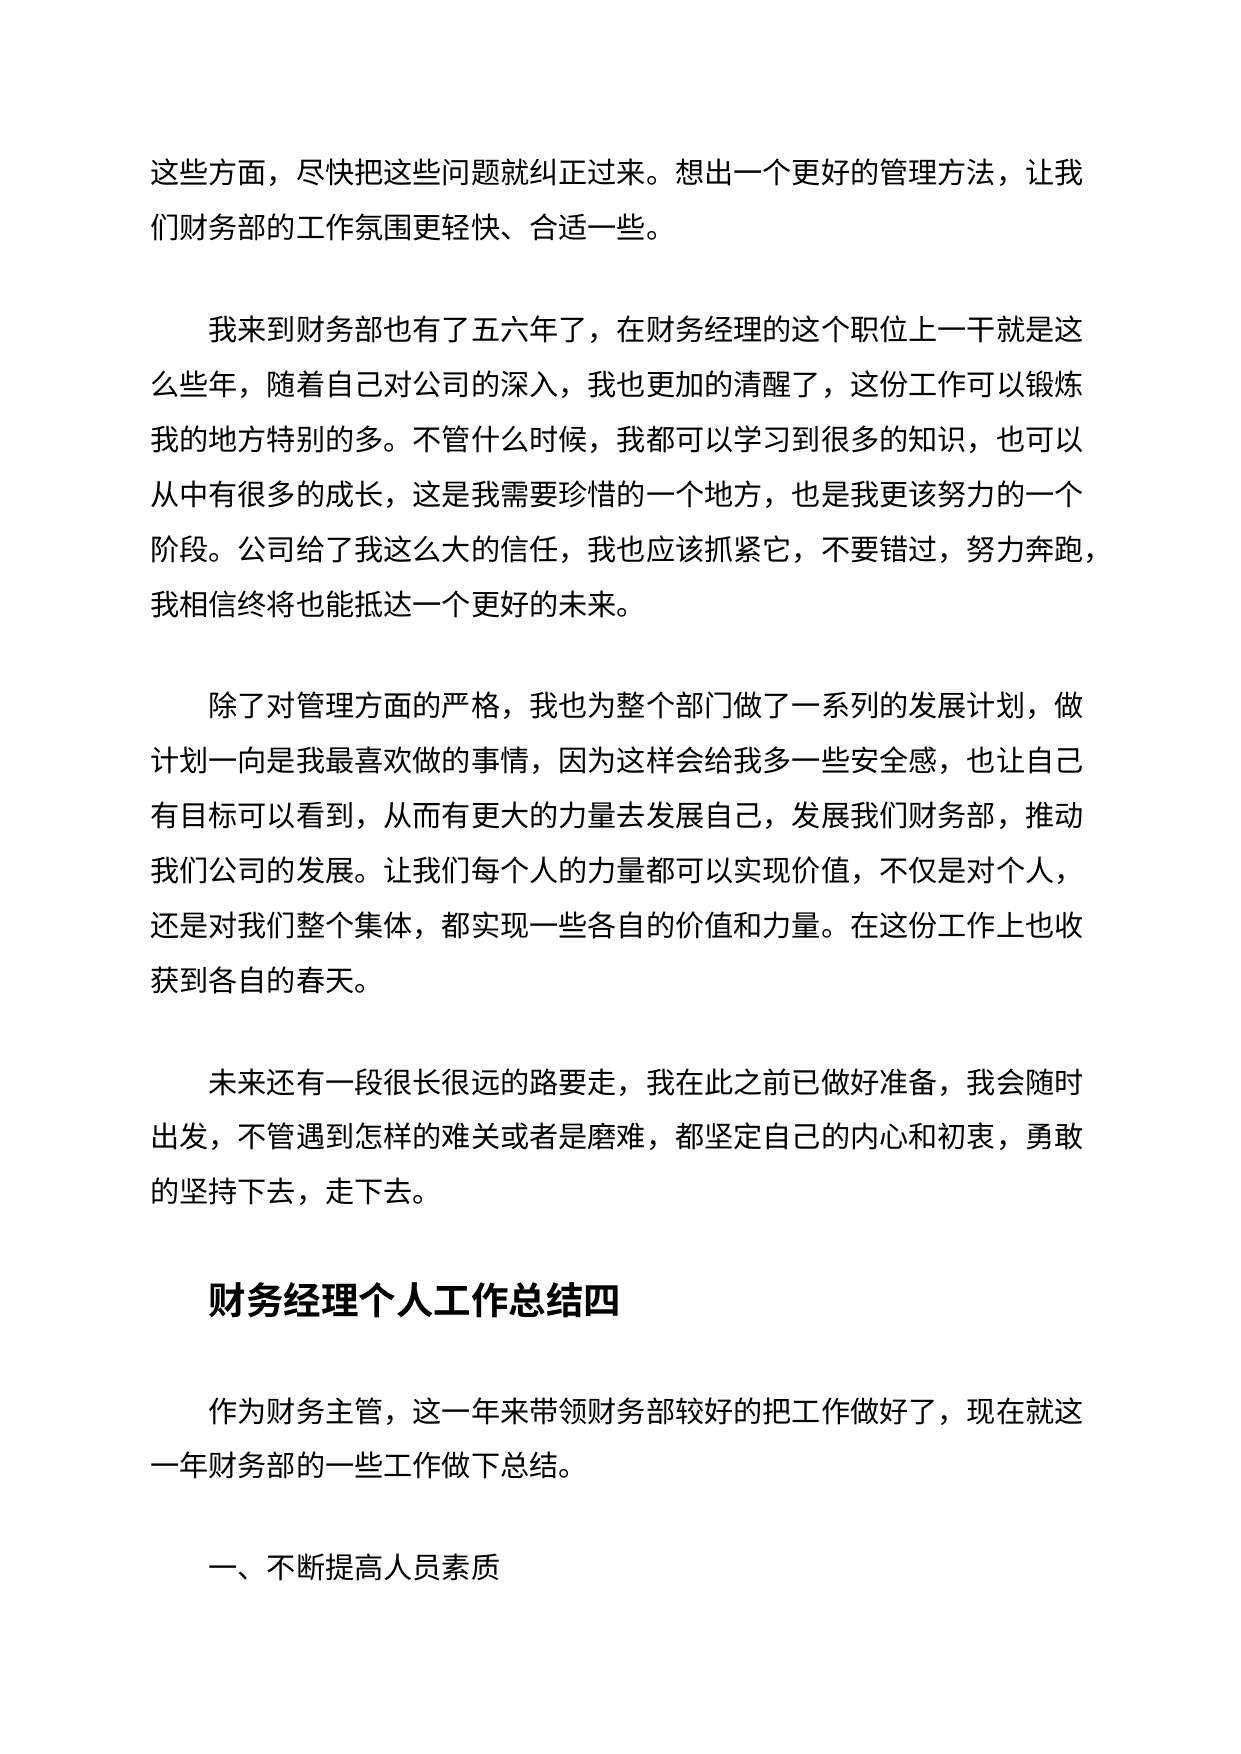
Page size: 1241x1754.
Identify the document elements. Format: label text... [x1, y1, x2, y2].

text 我来到财务部也有了五六年了，在财务经理的这个职位上一干就是这么些年，随着自己对公司的深入，我也更加的清醒了，这份工作可以锻炼我的地方特别的多。不管什么时候，我都可以学习到很多的知识，也可以从中有很多的成长，这是我需要珍惜的一个地方，也是我更该努力的一个阶段。公司给了我这么大的信任，我也应该抓紧它，不要错过，努力奔跑，我相信终将也能抵达一个更好的未来。 [150, 307, 1090, 623]
text 财务经理个人工作总结四 [150, 1271, 1090, 1325]
text 作为财务主管，这一年来带领财务部较好的把工作做好了，现在就这一年财务部的一些工作做下总结。 [150, 1388, 1090, 1485]
text 未来还有一段很长很远的路要走，我在此之前已做好准备，我会随时出发，不管遇到怎样的难关或者是磨难，都坚定自己的内心和初衷，勇敢的坚持下去，走下去。 [150, 1059, 1090, 1211]
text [150, 150, 1090, 247]
text 一、不断提高人员素质 [150, 1545, 1090, 1587]
text 除了对管理方面的严格，我也为整个部门做了一系列的发展计划，做计划一向是我最喜欢做的事情，因为这样会给我多一些安全感，也让自己有目标可以看到，从而有更大的力量去发展自己，发展我们财务部，推动我们公司的发展。让我们每个人的力量都可以实现价值，不仅是对个人，还是对我们整个集体，都实现一些各自的价值和力量。在这份工作上也收获到各自的春天。 [150, 683, 1090, 1000]
